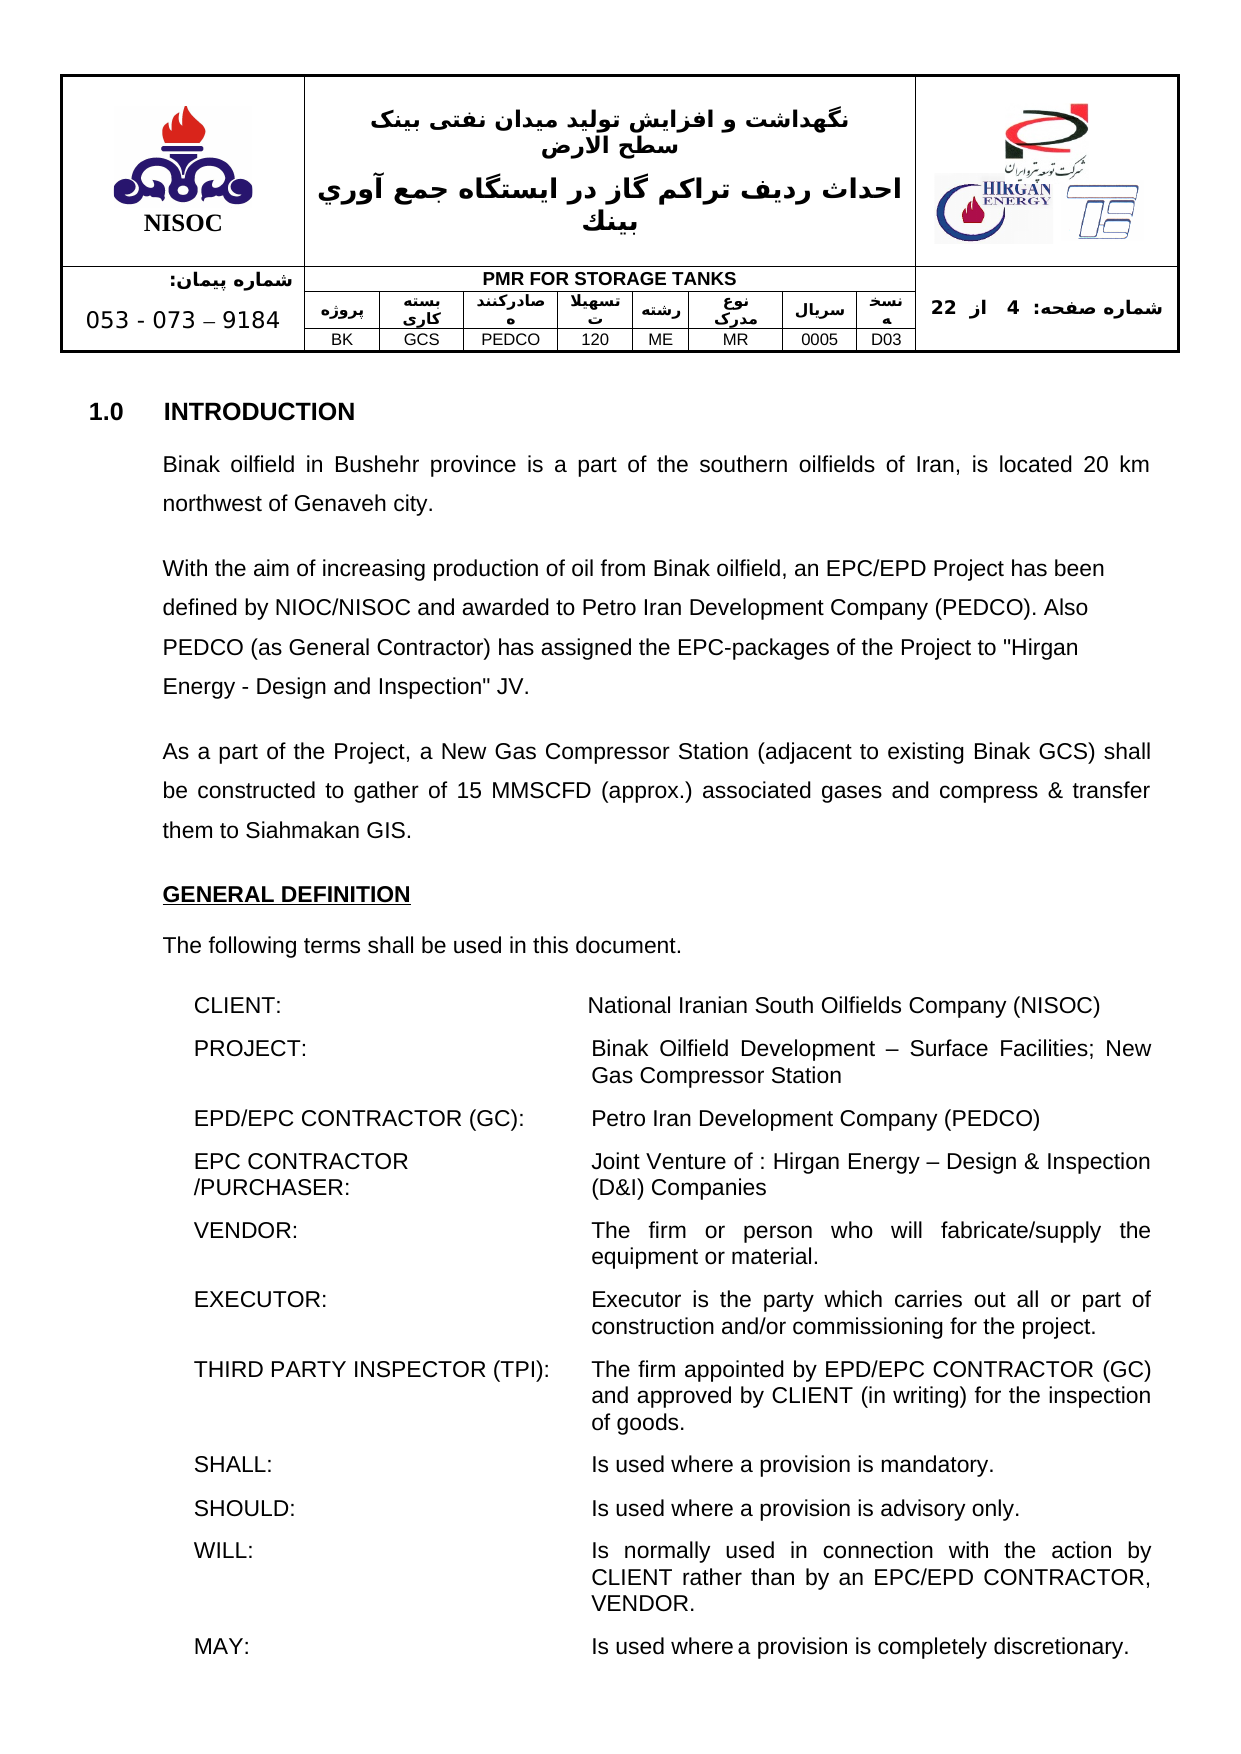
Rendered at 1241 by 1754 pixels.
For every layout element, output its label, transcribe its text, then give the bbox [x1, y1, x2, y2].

table_cell Is used where a provision is mandatory. [576, 1443, 1163, 1486]
table_cell THIRD PARTY INSPECTOR (TPI): [183, 1348, 576, 1443]
table_cell Joint Venture of : Hirgan Energy – Design & Inspection (D&I) Companies [576, 1139, 1163, 1209]
table_cell EPC CONTRACTOR /PURCHASER: [183, 1139, 576, 1209]
table_cell Is used where a provision is advisory only. [576, 1486, 1163, 1529]
table_cell The firm appointed by EPD/EPC CONTRACTOR (GC) and approved by CLIENT (in writing) for the inspection of goods. [576, 1348, 1163, 1443]
table_cell Is used where a provision is completely discretionary. [576, 1625, 1163, 1659]
table_header National Iranian South Oilfields Company (NISOC) [576, 984, 1163, 1027]
picture [934, 103, 1089, 244]
table_cell Is normally used in connection with the action by CLIENT rather than by an EPC/EPD CONTRACTOR, VENDOR. [576, 1529, 1163, 1625]
text As a part of the Project, a New Gas Compressor Station (adjacent to existing Binak GCS) shall be constructed to gather of 15 MMSCFD (approx.) associated gases and compress & transfer them to Siahmakan GIS. [162, 738, 1152, 843]
list INTRODUCTION [89, 397, 1152, 426]
table_cell EPD/EPC CONTRACTOR (GC): [183, 1096, 576, 1139]
table_cell Binak Oilfield Development – Surface Facilities; New Gas Compressor Station [576, 1027, 1163, 1096]
table_cell WILL: [183, 1529, 576, 1625]
text Binak oilfield in Bushehr province is a part of the southern oilfields of Iran, is located 20 km northwest of Genaveh city. [162, 451, 1152, 517]
table_cell SHOULD: [183, 1486, 576, 1529]
table_header CLIENT: [183, 984, 576, 1027]
text With the aim of increasing production of oil from Binak oilfield, an EPC/EPD Project has been defined by NIOC/NISOC and awarded to Petro Iran Development Company (PEDCO). Also PEDCO (as General Contractor) has assigned the EPC-packages of the Project to "Hirgan Energy - Design and Inspection" JV. [162, 555, 1152, 699]
table_cell MAY: [183, 1625, 576, 1659]
table_cell EXECUTOR: [183, 1278, 576, 1347]
text The following terms shall be used in this document. [162, 932, 1152, 959]
table_cell SHALL: [183, 1443, 576, 1486]
text GENERAL DEFINITION [162, 881, 1152, 907]
picture [113, 106, 253, 208]
table_cell Executor is the party which carries out all or part of construction and/or commissioning for the project. [576, 1278, 1163, 1347]
table_cell PROJECT: [183, 1027, 576, 1096]
table_cell VENDOR: [183, 1209, 576, 1278]
table_cell The firm or person who will fabricate/supply the equipment or material. [576, 1209, 1163, 1278]
table_cell Petro Iran Development Company (PEDCO) [576, 1096, 1163, 1139]
